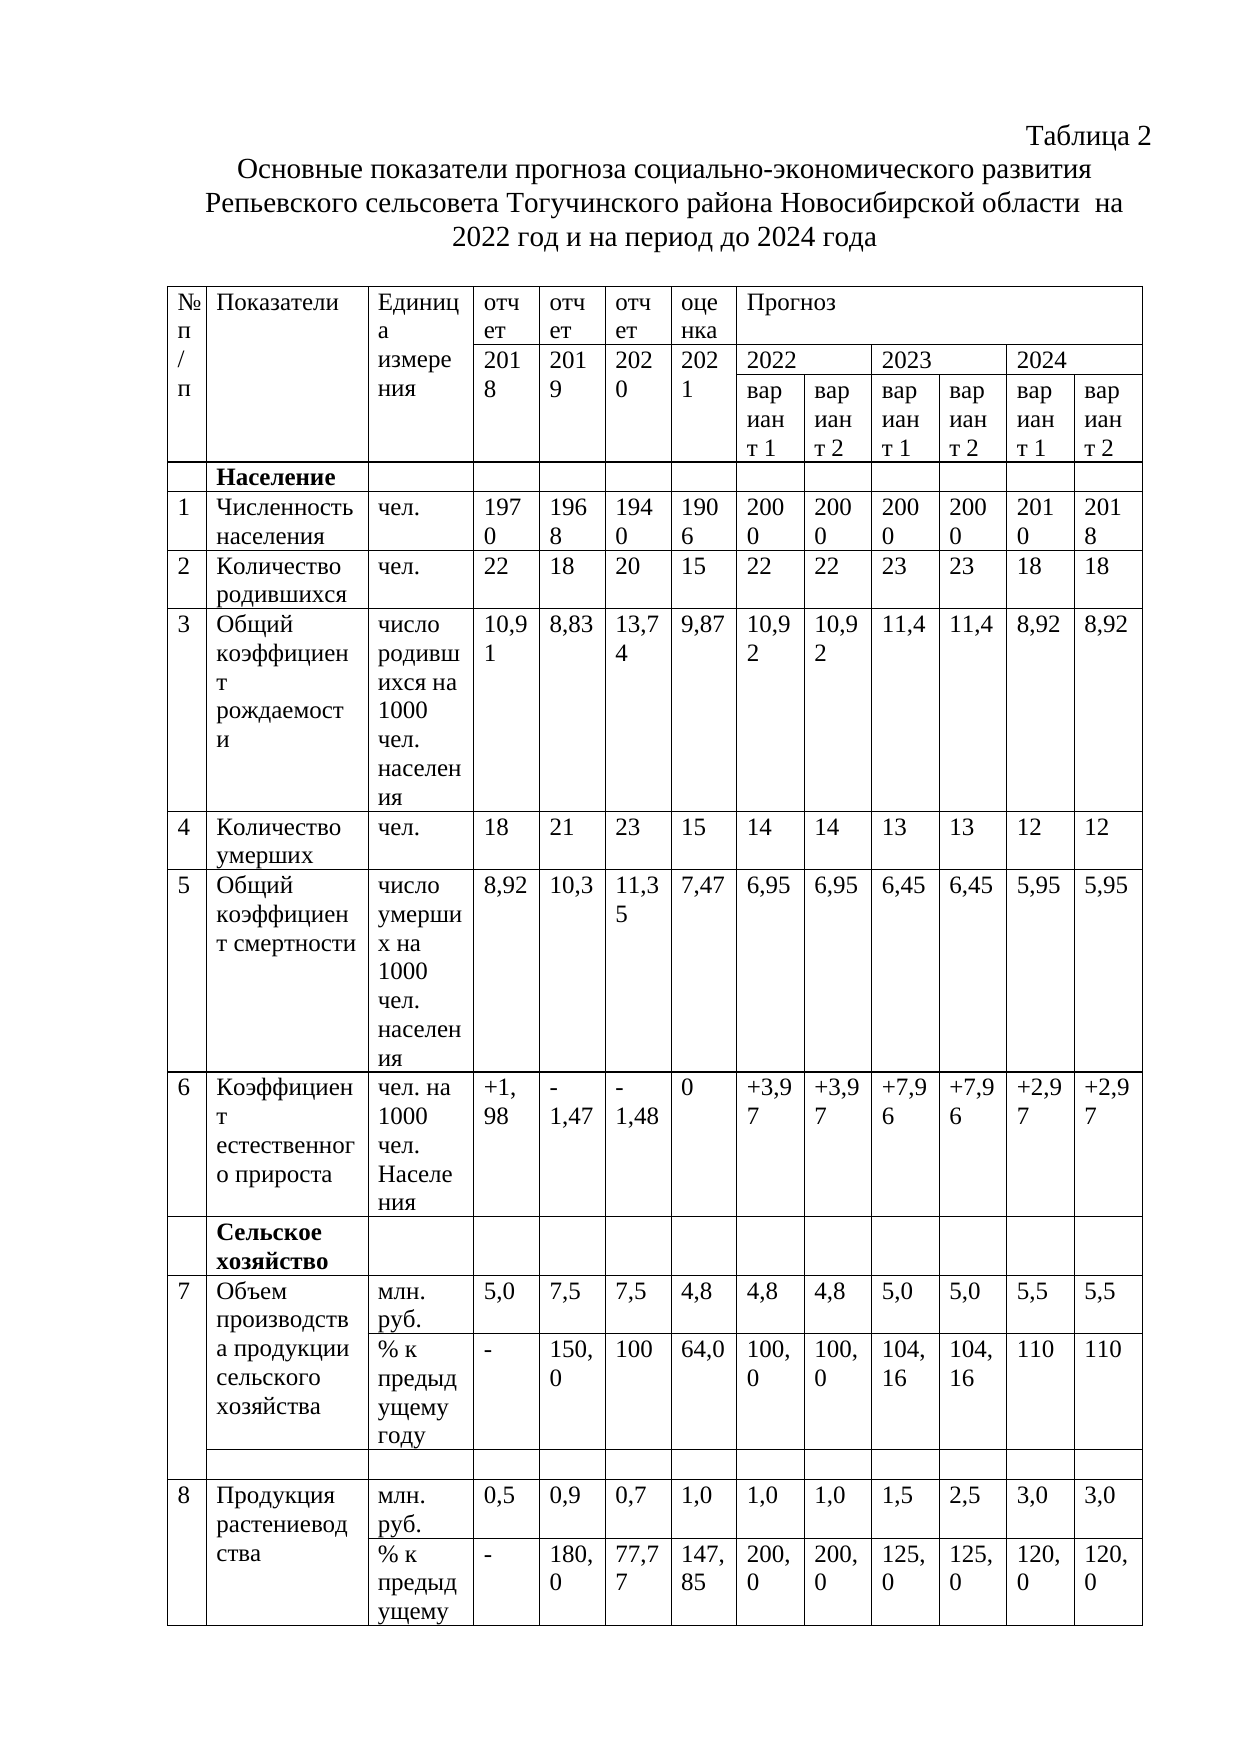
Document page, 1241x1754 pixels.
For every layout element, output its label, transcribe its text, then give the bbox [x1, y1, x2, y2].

table_cell [737, 1217, 804, 1275]
table_cell [369, 1450, 473, 1479]
table_cell [672, 1450, 736, 1479]
table_header отчет [474, 287, 539, 344]
table_cell [805, 1450, 871, 1479]
table_cell 6,95 [737, 870, 804, 1071]
table_cell 13 [940, 812, 1006, 869]
table_cell 2,5 [940, 1480, 1006, 1538]
text Основные показатели прогноза социально-экономического развития [177, 152, 1152, 185]
table_header Прогноз [737, 287, 1142, 344]
table_cell 10,92 [737, 609, 804, 811]
table_cell 2000 [805, 492, 871, 550]
table_cell 1,0 [672, 1480, 736, 1538]
table_cell 23 [940, 551, 1006, 608]
table_cell % к предыдущему году [369, 1539, 473, 1625]
table_cell Количество умерших [207, 812, 368, 869]
table_cell 8,92 [474, 870, 539, 1071]
table_cell - [474, 1334, 539, 1449]
table_cell Население [207, 463, 368, 491]
table_cell Коэффициент естественного прироста [207, 1073, 368, 1216]
table_cell [737, 463, 804, 491]
table_cell 5,5 [1075, 1276, 1142, 1333]
table_cell [1075, 1450, 1142, 1479]
table_cell 1 [168, 492, 206, 550]
table_cell +2,97 [1007, 1073, 1074, 1216]
table_cell 8 [168, 1480, 206, 1625]
table_cell 14 [805, 812, 871, 869]
table_cell +3,97 [737, 1073, 804, 1216]
table_cell [1007, 1217, 1074, 1275]
table_cell 5,95 [1075, 870, 1142, 1071]
table_cell млн. руб. [369, 1480, 473, 1538]
table_cell 20 [606, 551, 671, 608]
table_cell 10,91 [474, 609, 539, 811]
table_cell 23 [606, 812, 671, 869]
table_cell 1,0 [737, 1480, 804, 1538]
table_cell [369, 463, 473, 491]
table_cell [540, 1450, 605, 1479]
table_cell 200,0 [737, 1539, 804, 1625]
table_cell 147,85 [672, 1539, 736, 1625]
table_cell Сельское хозяйство [207, 1217, 368, 1275]
table_cell вариант 1 [872, 375, 939, 461]
table_cell 15 [672, 812, 736, 869]
table_cell 8,83 [540, 609, 605, 811]
table_cell Общий коэффициент рождаемости [207, 609, 368, 811]
table_cell [872, 1450, 939, 1479]
table_cell 1,0 [805, 1480, 871, 1538]
table_cell [207, 1450, 368, 1479]
table_cell [672, 463, 736, 491]
text Репьевского сельсовета Тогучинского района Новосибирской области на 2022 год и на период до 2024 года [177, 185, 1152, 252]
table_cell 2024 [1007, 345, 1142, 374]
table_cell 5,95 [1007, 870, 1074, 1071]
table_cell -1,47 [540, 1073, 605, 1216]
table_cell 3,0 [1075, 1480, 1142, 1538]
table_cell 18 [1075, 551, 1142, 608]
table_cell % к предыдущему году [369, 1334, 473, 1449]
table_cell [606, 463, 671, 491]
table_cell 3,0 [1007, 1480, 1074, 1538]
table_cell 120,0 [1007, 1539, 1074, 1625]
table_cell число родившихся на 1000 чел. населения [369, 609, 473, 811]
table_cell Продукция растениеводства [207, 1480, 368, 1625]
table_cell 200,0 [805, 1539, 871, 1625]
table_cell -1,48 [606, 1073, 671, 1216]
table_cell [940, 463, 1006, 491]
table_cell [474, 1450, 539, 1479]
table_cell 12 [1075, 812, 1142, 869]
table_cell чел. [369, 551, 473, 608]
table_cell 11,4 [872, 609, 939, 811]
table_cell 22 [737, 551, 804, 608]
table_cell 100 [606, 1334, 671, 1449]
table_cell [540, 1217, 605, 1275]
table_cell 2023 [872, 345, 1006, 374]
table_cell +3,97 [805, 1073, 871, 1216]
table_cell 2021 [672, 345, 736, 461]
table_cell 0,9 [540, 1480, 605, 1538]
table_cell 1,5 [872, 1480, 939, 1538]
table_cell 100,0 [805, 1334, 871, 1449]
table_header Показатели [207, 287, 368, 461]
table_cell чел. [369, 492, 473, 550]
table_cell +7,96 [872, 1073, 939, 1216]
table_cell 21 [540, 812, 605, 869]
table_cell 6,45 [872, 870, 939, 1071]
table_cell вариант 2 [805, 375, 871, 461]
table_cell 64,0 [672, 1334, 736, 1449]
table_cell 2 [168, 551, 206, 608]
table_cell 22 [474, 551, 539, 608]
table_cell Количество родившихся [207, 551, 368, 608]
table_header оценка [672, 287, 736, 344]
table_cell [369, 1217, 473, 1275]
table_cell 5,5 [1007, 1276, 1074, 1333]
table_cell 4 [168, 812, 206, 869]
table_cell 1968 [540, 492, 605, 550]
table_cell 2022 [737, 345, 871, 374]
table_cell [872, 1217, 939, 1275]
table_cell 77,77 [606, 1539, 671, 1625]
table_cell [1007, 463, 1074, 491]
table_cell 13,74 [606, 609, 671, 811]
table_cell 8,92 [1075, 609, 1142, 811]
table_cell вариант 1 [1007, 375, 1074, 461]
table_cell 104,16 [872, 1334, 939, 1449]
table_cell 5,0 [872, 1276, 939, 1333]
table_cell [168, 463, 206, 491]
table_cell 6,45 [940, 870, 1006, 1071]
table_cell [606, 1217, 671, 1275]
table_cell 12 [1007, 812, 1074, 869]
table_cell [540, 463, 605, 491]
table_cell 110 [1075, 1334, 1142, 1449]
table_cell [1007, 1450, 1074, 1479]
table_cell 13 [872, 812, 939, 869]
table_cell 110 [1007, 1334, 1074, 1449]
table_cell +1,98 [474, 1073, 539, 1216]
table_cell 5,0 [474, 1276, 539, 1333]
table_cell Численность населения [207, 492, 368, 550]
table_cell [474, 463, 539, 491]
table_cell 2018 [474, 345, 539, 461]
table_cell 1906 [672, 492, 736, 550]
table_cell 18 [540, 551, 605, 608]
table_cell 2000 [940, 492, 1006, 550]
table_cell 1940 [606, 492, 671, 550]
table_cell 125,0 [872, 1539, 939, 1625]
table_cell 4,8 [672, 1276, 736, 1333]
table_cell 180,0 [540, 1539, 605, 1625]
table_cell 0 [672, 1073, 736, 1216]
table_header № п/п [168, 287, 206, 461]
table_cell [168, 1217, 206, 1275]
table_cell 7 [168, 1276, 206, 1479]
table_cell [940, 1450, 1006, 1479]
table_cell Общий коэффициент смертности [207, 870, 368, 1071]
table_cell 2010 [1007, 492, 1074, 550]
table_cell 11,4 [940, 609, 1006, 811]
table_cell 18 [1007, 551, 1074, 608]
table_cell 9,87 [672, 609, 736, 811]
table_cell 2000 [872, 492, 939, 550]
table_cell [872, 463, 939, 491]
table_cell вариант 2 [1075, 375, 1142, 461]
table_cell 10,3 [540, 870, 605, 1071]
table_cell 3 [168, 609, 206, 811]
table_cell млн. руб. [369, 1276, 473, 1333]
table_cell вариант 1 [737, 375, 804, 461]
table_cell 5 [168, 870, 206, 1071]
table_cell чел. [369, 812, 473, 869]
table_cell 4,8 [737, 1276, 804, 1333]
table_cell [737, 1450, 804, 1479]
table_cell 10,92 [805, 609, 871, 811]
table_cell чел. на 1000 чел. Населения [369, 1073, 473, 1216]
table_cell 23 [872, 551, 939, 608]
table_cell 6 [168, 1073, 206, 1216]
table_cell [672, 1217, 736, 1275]
table_cell 22 [805, 551, 871, 608]
table_cell +7,96 [940, 1073, 1006, 1216]
table_cell 104,16 [940, 1334, 1006, 1449]
table_cell 125,0 [940, 1539, 1006, 1625]
table_header отчет [606, 287, 671, 344]
table_cell 0,5 [474, 1480, 539, 1538]
table_cell вариант 2 [940, 375, 1006, 461]
table_cell 2019 [540, 345, 605, 461]
table_cell 14 [737, 812, 804, 869]
table_cell 11,35 [606, 870, 671, 1071]
table_cell 8,92 [1007, 609, 1074, 811]
table_cell [1075, 1217, 1142, 1275]
table_cell 2018 [1075, 492, 1142, 550]
table_cell 4,8 [805, 1276, 871, 1333]
table_cell 18 [474, 812, 539, 869]
table_cell 7,47 [672, 870, 736, 1071]
table_cell 150,0 [540, 1334, 605, 1449]
table_cell - [474, 1539, 539, 1625]
table_cell 6,95 [805, 870, 871, 1071]
table_cell 2000 [737, 492, 804, 550]
table_cell 15 [672, 551, 736, 608]
table_cell [1075, 463, 1142, 491]
table_cell Объем производства продукции сельского хозяйства [207, 1276, 368, 1449]
table_cell 120,0 [1075, 1539, 1142, 1625]
table_cell [940, 1217, 1006, 1275]
table_cell 7,5 [540, 1276, 605, 1333]
table_cell 7,5 [606, 1276, 671, 1333]
table_header Единица измерения [369, 287, 473, 461]
table_cell 2020 [606, 345, 671, 461]
table_cell 0,7 [606, 1480, 671, 1538]
table_cell +2,97 [1075, 1073, 1142, 1216]
table_cell [474, 1217, 539, 1275]
table_cell [606, 1450, 671, 1479]
table_cell 1970 [474, 492, 539, 550]
table_cell [805, 1217, 871, 1275]
table_cell 100,0 [737, 1334, 804, 1449]
table_cell число умерших на 1000 чел. населения [369, 870, 473, 1071]
table_cell [805, 463, 871, 491]
table_header отчет [540, 287, 605, 344]
text Таблица 2 [177, 118, 1152, 152]
table_cell 5,0 [940, 1276, 1006, 1333]
